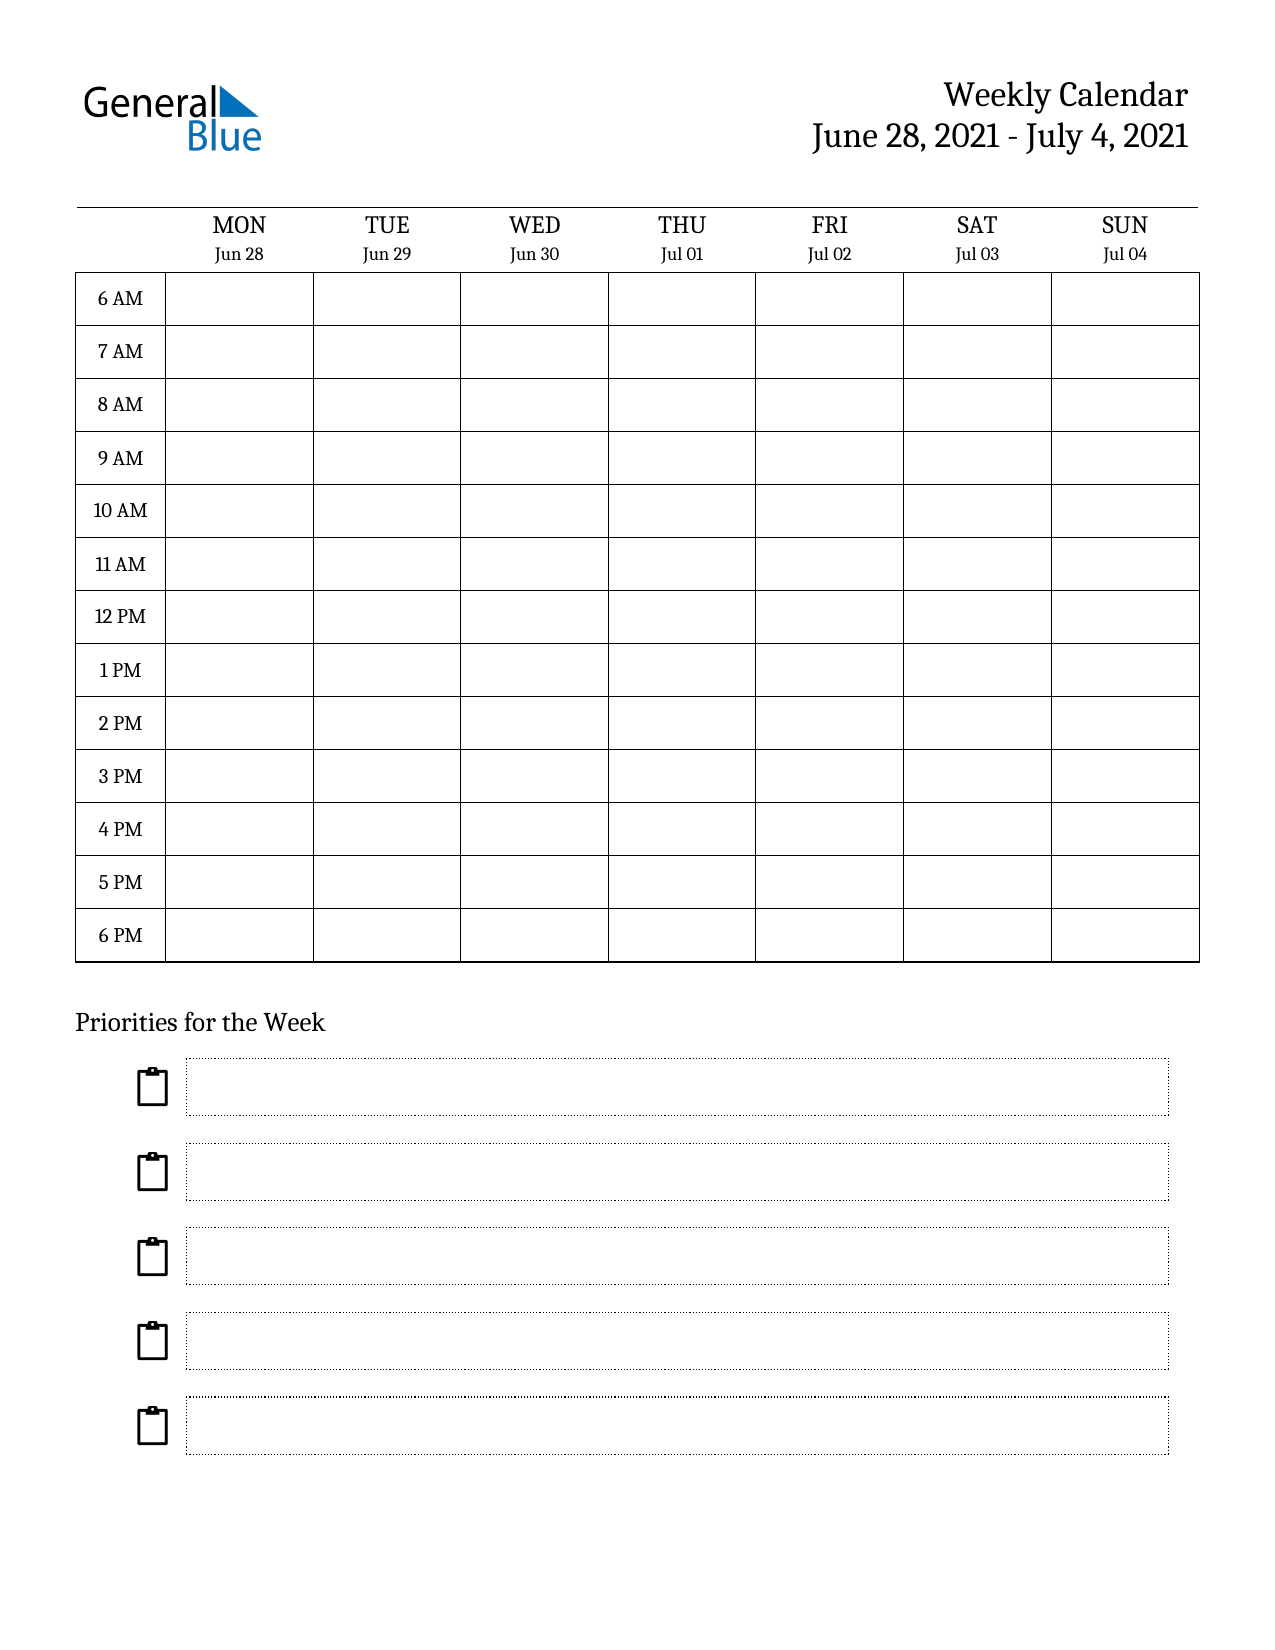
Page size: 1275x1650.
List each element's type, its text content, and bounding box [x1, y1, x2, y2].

table_cell [756, 379, 903, 431]
table_cell [904, 379, 1051, 431]
table_cell 7 AM [76, 326, 165, 378]
table_cell [904, 856, 1051, 908]
picture [129, 1233, 176, 1280]
table_cell [461, 909, 608, 961]
table_cell 10 AM [76, 485, 165, 537]
table_cell [609, 644, 755, 696]
table_cell [166, 432, 313, 484]
table_cell 1 PM [76, 644, 165, 696]
table_cell [106, 1396, 187, 1454]
table_cell [609, 856, 755, 908]
table_cell [1052, 538, 1199, 590]
table_cell [756, 591, 903, 643]
table_cell [609, 591, 755, 643]
table_cell [166, 485, 313, 537]
table_cell [314, 856, 460, 908]
table_cell [106, 1227, 187, 1284]
table_cell [756, 273, 903, 325]
table_cell [461, 379, 608, 431]
table_cell [106, 1312, 187, 1369]
table_cell [609, 697, 755, 749]
table_cell [609, 909, 755, 961]
table_cell [904, 644, 1051, 696]
table_cell [314, 909, 460, 961]
table_cell 3 PM [76, 750, 165, 802]
table_cell [756, 538, 903, 590]
table_cell [314, 485, 460, 537]
table_cell 8 AM [76, 379, 165, 431]
table_cell [756, 750, 903, 802]
table_cell 6 PM [76, 909, 165, 961]
table_cell [76, 208, 165, 272]
table_cell [1052, 856, 1199, 908]
table_cell [904, 591, 1051, 643]
table_cell MON Jun 28 [165, 208, 313, 272]
table_cell [166, 538, 313, 590]
table_cell [461, 326, 608, 378]
table_header [106, 1058, 187, 1115]
table_cell [314, 538, 460, 590]
table_cell [166, 326, 313, 378]
table_cell [166, 750, 313, 802]
table_cell [187, 1396, 1168, 1454]
table_cell [609, 485, 755, 537]
table_cell [609, 273, 755, 325]
table_cell [314, 326, 460, 378]
picture [129, 1318, 176, 1364]
table_cell [904, 485, 1051, 537]
table_cell WED Jun 30 [461, 208, 608, 272]
table_cell [461, 485, 608, 537]
table_cell [461, 432, 608, 484]
table_cell [166, 803, 313, 855]
table_cell [166, 856, 313, 908]
table_cell [756, 432, 903, 484]
picture [129, 1402, 176, 1449]
table_cell [461, 538, 608, 590]
picture [84, 85, 261, 151]
table_cell 9 AM [76, 432, 165, 484]
table_cell [1052, 591, 1199, 643]
table_cell [166, 273, 313, 325]
table_cell [166, 591, 313, 643]
table_cell [314, 750, 460, 802]
table_cell [314, 432, 460, 484]
table_cell [314, 379, 460, 431]
table_cell [187, 1143, 1168, 1200]
table_cell [1052, 750, 1199, 802]
table_cell 4 PM [76, 803, 165, 855]
table_cell [1052, 803, 1199, 855]
table_cell [904, 803, 1051, 855]
table_cell 12 PM [76, 591, 165, 643]
table_cell [106, 1143, 187, 1200]
table_cell [314, 697, 460, 749]
table_cell [461, 856, 608, 908]
table_cell [904, 432, 1051, 484]
table_cell [1052, 909, 1199, 961]
table_cell [904, 909, 1051, 961]
table_cell FRI Jul 02 [756, 208, 903, 272]
table_cell [609, 326, 755, 378]
table_cell [166, 644, 313, 696]
table_cell [609, 432, 755, 484]
table_cell TUE Jun 29 [313, 208, 461, 272]
table_header Weekly Calendar June 28, 2021 - July 4, 2021 [76, 75, 1199, 207]
table_cell [609, 803, 755, 855]
table_cell [609, 379, 755, 431]
table_cell [314, 644, 460, 696]
table_cell 2 PM [76, 697, 165, 749]
table_cell 6 AM [76, 273, 165, 325]
table_cell [106, 1200, 1168, 1227]
table_cell [461, 591, 608, 643]
text Priorities for the Week [75, 1007, 1200, 1039]
table_cell 11 AM [76, 538, 165, 590]
table_cell [461, 273, 608, 325]
table_cell [461, 644, 608, 696]
table_header [187, 1058, 1168, 1115]
table_cell [187, 1312, 1168, 1369]
table_cell [461, 803, 608, 855]
table_cell SAT Jul 03 [904, 208, 1051, 272]
table_cell [1052, 644, 1199, 696]
table_cell THU Jul 01 [608, 208, 756, 272]
table_cell [756, 485, 903, 537]
table_cell [904, 326, 1051, 378]
table_cell [314, 591, 460, 643]
table_cell [1052, 379, 1199, 431]
table_cell [756, 803, 903, 855]
table_cell [756, 909, 903, 961]
table_cell [1052, 432, 1199, 484]
table_cell [314, 803, 460, 855]
table_cell [166, 909, 313, 961]
picture [129, 1063, 176, 1110]
table_cell [166, 697, 313, 749]
table_cell [461, 697, 608, 749]
table_cell 5 PM [76, 856, 165, 908]
table_cell [904, 697, 1051, 749]
table_cell [904, 750, 1051, 802]
table_cell [1052, 273, 1199, 325]
picture [129, 1148, 176, 1195]
table_cell [187, 1227, 1168, 1284]
table_cell SUN Jul 04 [1051, 207, 1199, 272]
table_cell [1052, 326, 1199, 378]
table_cell [1052, 485, 1199, 537]
table_cell [314, 273, 460, 325]
table_cell [756, 644, 903, 696]
table_cell [1052, 697, 1199, 749]
table_cell [904, 273, 1051, 325]
table_cell [461, 750, 608, 802]
table_cell [609, 538, 755, 590]
table_cell [904, 538, 1051, 590]
table_cell [756, 326, 903, 378]
table_cell [756, 697, 903, 749]
table_cell [166, 379, 313, 431]
table_cell [106, 1115, 1168, 1142]
table_cell [756, 856, 903, 908]
table_cell [106, 1284, 1168, 1312]
table_cell [609, 750, 755, 802]
table_cell [106, 1369, 1168, 1396]
